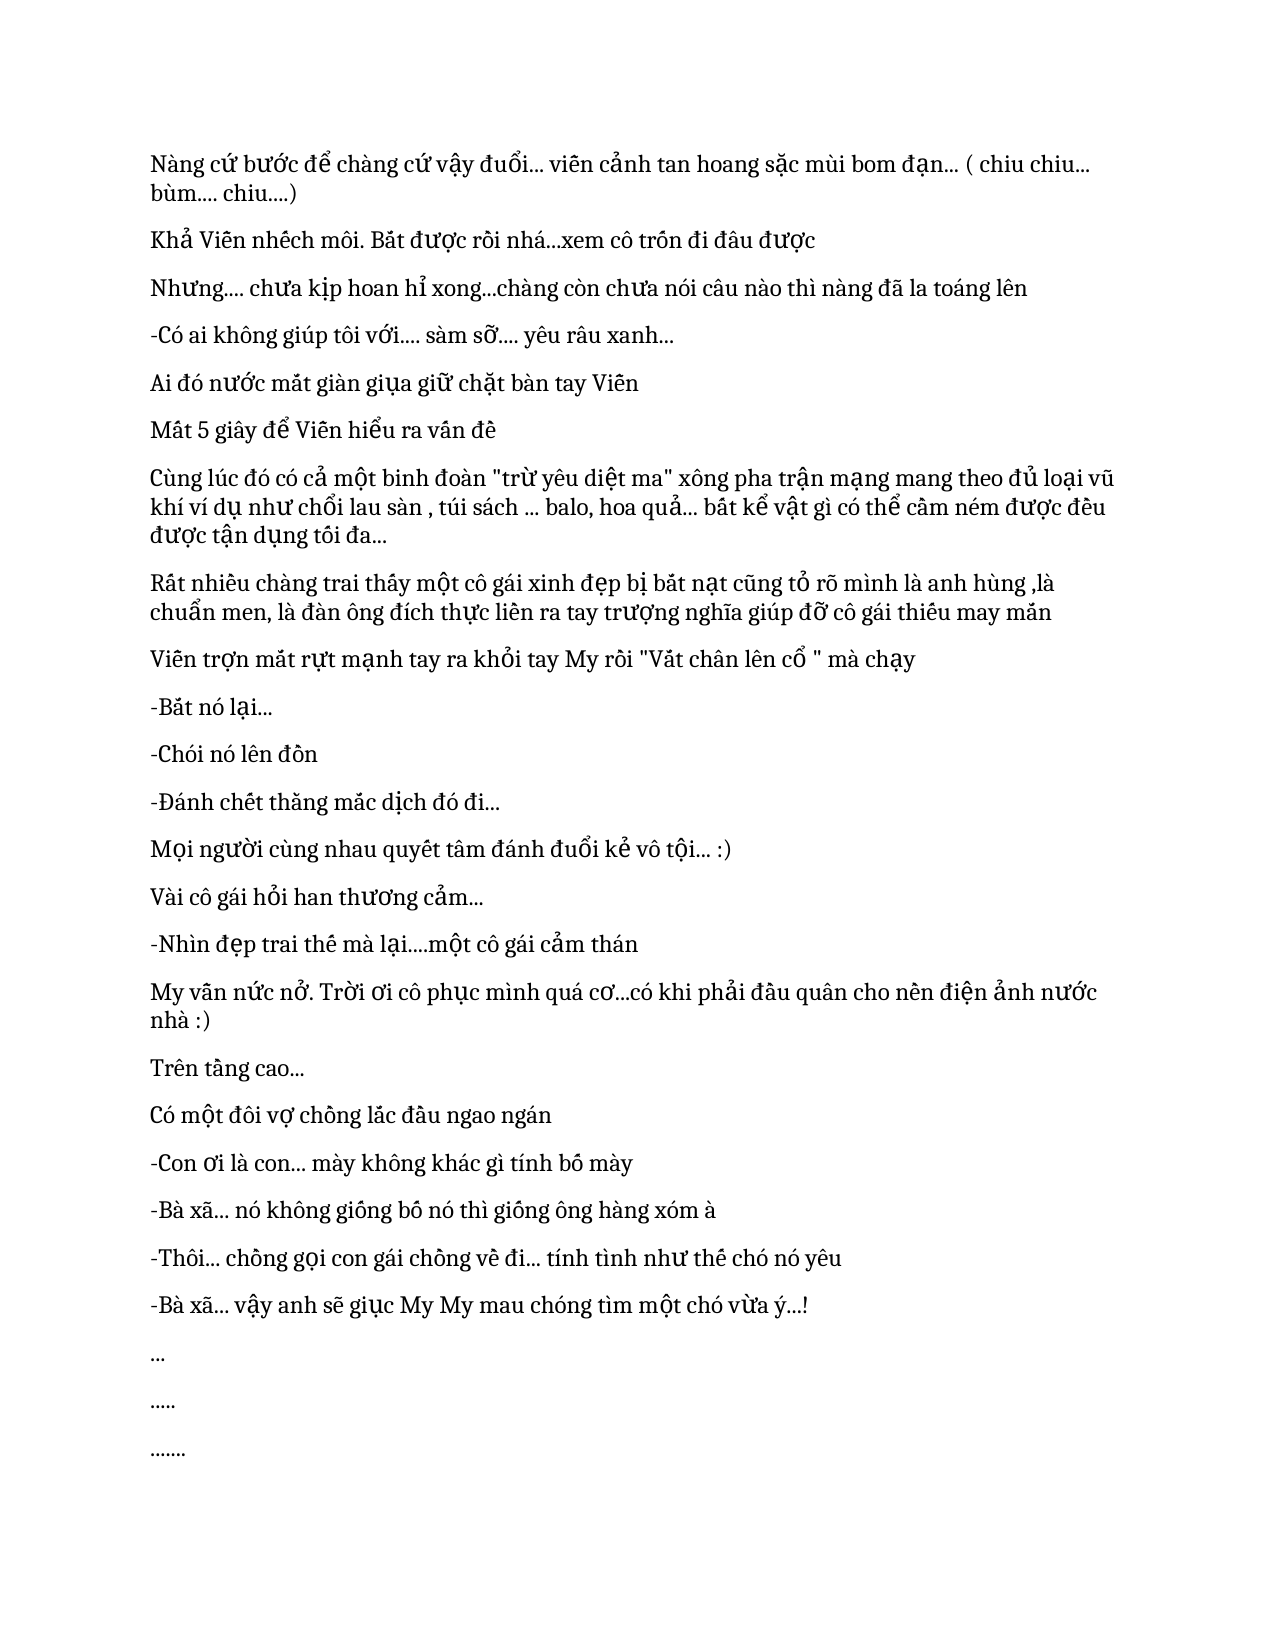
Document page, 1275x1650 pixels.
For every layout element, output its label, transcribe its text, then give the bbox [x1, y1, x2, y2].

text ... [150, 1339, 1125, 1367]
text Mất 5 giây để Viễn hiểu ra vấn đề [150, 416, 1125, 445]
text Mọi người cùng nhau quyết tâm đánh đuổi kẻ vô tội... :) [150, 835, 1125, 864]
text Ai đó nước mắt giàn giụa giữ chặt bàn tay Viễn [150, 369, 1125, 397]
text -Bà xã... nó không giống bố nó thì giống ông hàng xóm à [150, 1196, 1125, 1225]
text Nàng cứ bước để chàng cứ vậy đuổi... viễn cảnh tan hoang sặc mùi bom đạn... ( chiu chiu... bùm.... chiu....) [150, 150, 1125, 207]
text Trên tầng cao... [150, 1054, 1125, 1082]
text ....... [150, 1434, 1125, 1462]
text -Chói nó lên đồn [150, 740, 1125, 769]
text -Con ơi là con... mày không khác gì tính bố mày [150, 1149, 1125, 1177]
text Cùng lúc đó có cả một binh đoàn "trừ yêu diệt ma" xông pha trận mạng mang theo đủ loại vũ khí ví dụ như chổi lau sàn , túi sách ... balo, hoa quả... bất kể vật gì có thể cầm ném được đều được tận dụng tối đa... [150, 464, 1125, 550]
text Nhưng.... chưa kịp hoan hỉ xong...chàng còn chưa nói câu nào thì nàng đã la toáng lên [150, 274, 1125, 302]
text -Đánh chết thằng mắc dịch đó đi... [150, 787, 1125, 816]
text Có một đôi vợ chồng lắc đầu ngao ngán [150, 1101, 1125, 1130]
text -Bà xã... vậy anh sẽ giục My My mau chóng tìm một chó vừa ý...! [150, 1291, 1125, 1320]
text -Nhìn đẹp trai thế mà lại....một cô gái cảm thán [150, 930, 1125, 959]
text -Có ai không giúp tôi với.... sàm sỡ.... yêu râu xanh... [150, 321, 1125, 350]
text Khả Viễn nhếch môi. Bắt được rồi nhá...xem cô trốn đi đâu được [150, 226, 1125, 255]
text Vài cô gái hỏi han thương cảm... [150, 882, 1125, 911]
text My vẫn nức nở. Trời ơi cô phục mình quá cơ...có khi phải đầu quân cho nền điện ảnh nước nhà :) [150, 977, 1125, 1035]
text -Bắt nó lại... [150, 692, 1125, 721]
text -Thôi... chồng gọi con gái chồng về đi... tính tình như thế chó nó yêu [150, 1244, 1125, 1272]
text Viễn trợn mắt rựt mạnh tay ra khỏi tay My rồi "Vắt chân lên cổ " mà chạy [150, 645, 1125, 674]
text ..... [150, 1386, 1125, 1415]
text Rất nhiều chàng trai thấy một cô gái xinh đẹp bị bắt nạt cũng tỏ rõ mình là anh hùng ,là chuẩn men, là đàn ông đích thực liền ra tay trượng nghĩa giúp đỡ cô gái thiếu may mắn [150, 569, 1125, 626]
